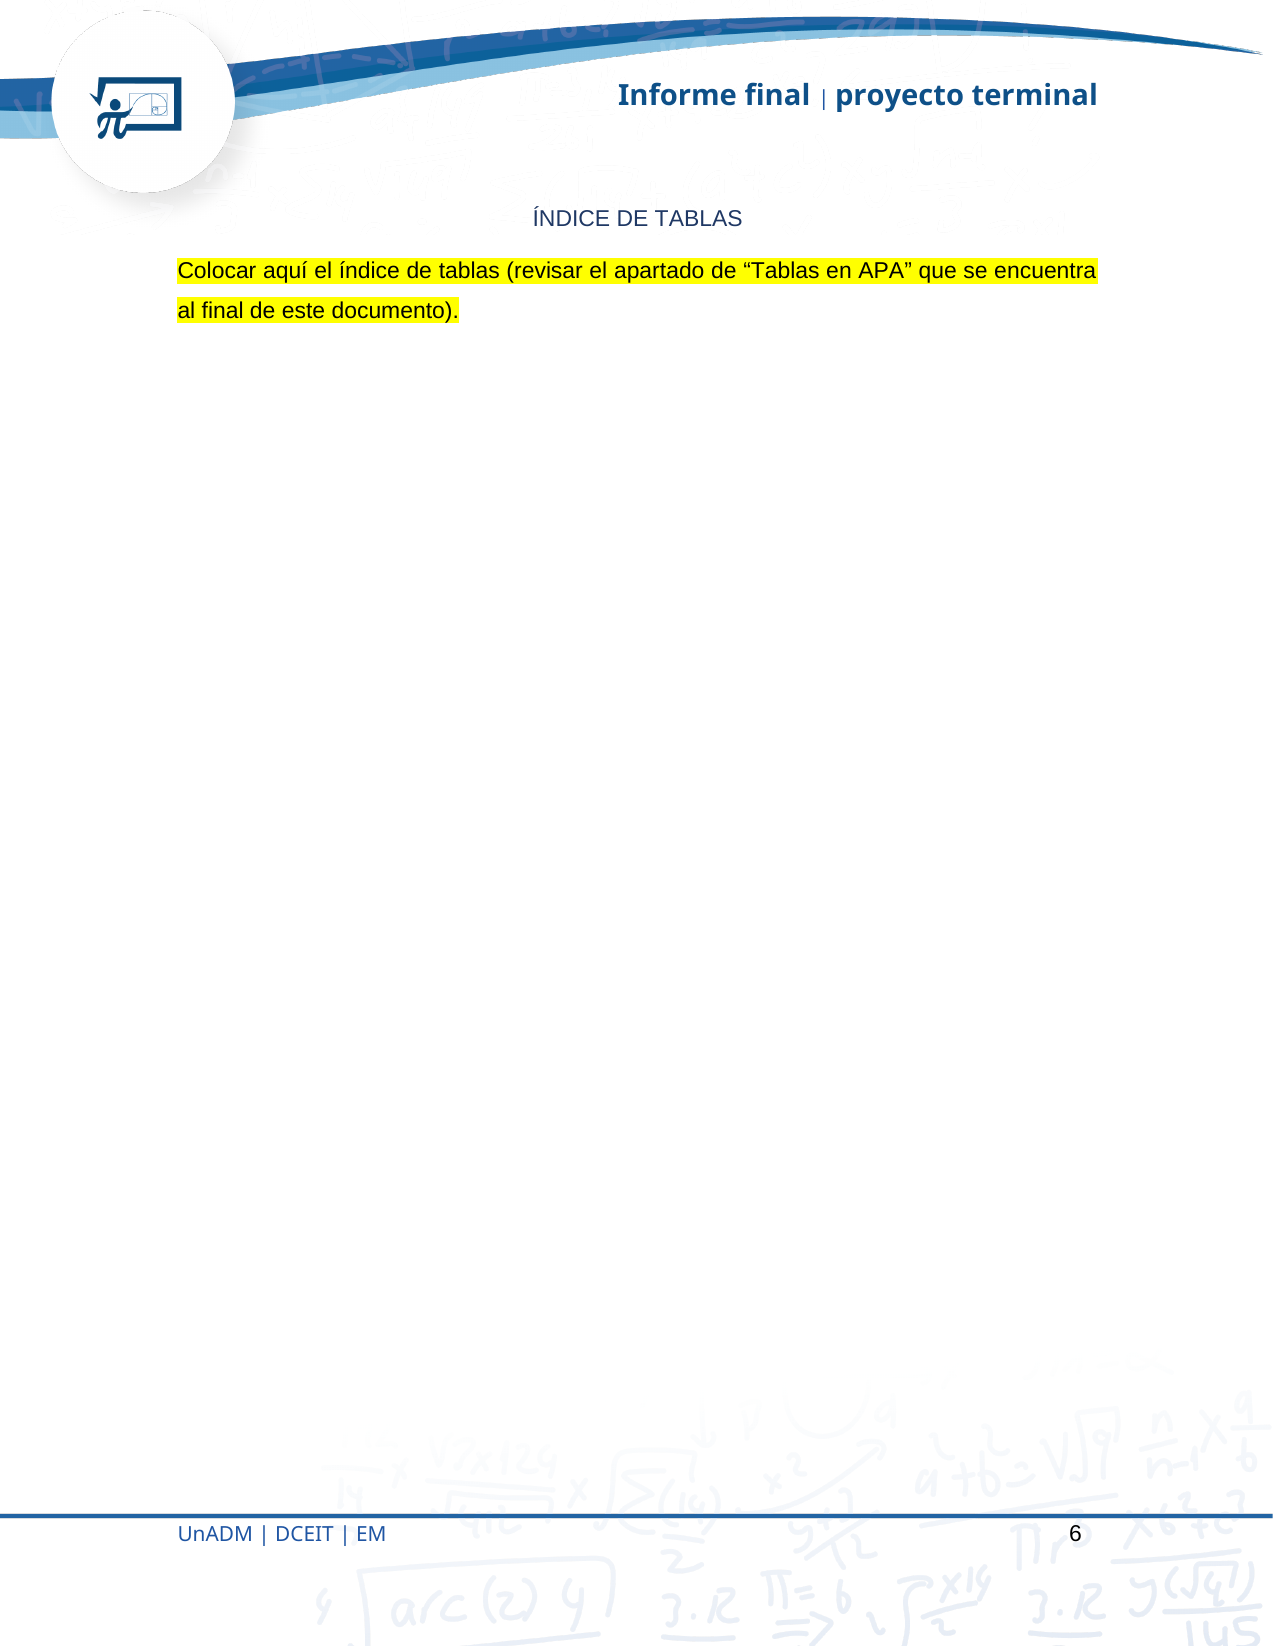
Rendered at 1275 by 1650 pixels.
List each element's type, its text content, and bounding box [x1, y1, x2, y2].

text ÍNDICE DE TABLAS [177, 205, 1098, 232]
picture [0, 0, 1272, 235]
picture [0, 1348, 1273, 1646]
text Colocar aquí el índice de tablas (revisar el apartado de “Tablas en APA” que se encuentra al final de este documento). [177, 284, 1098, 323]
